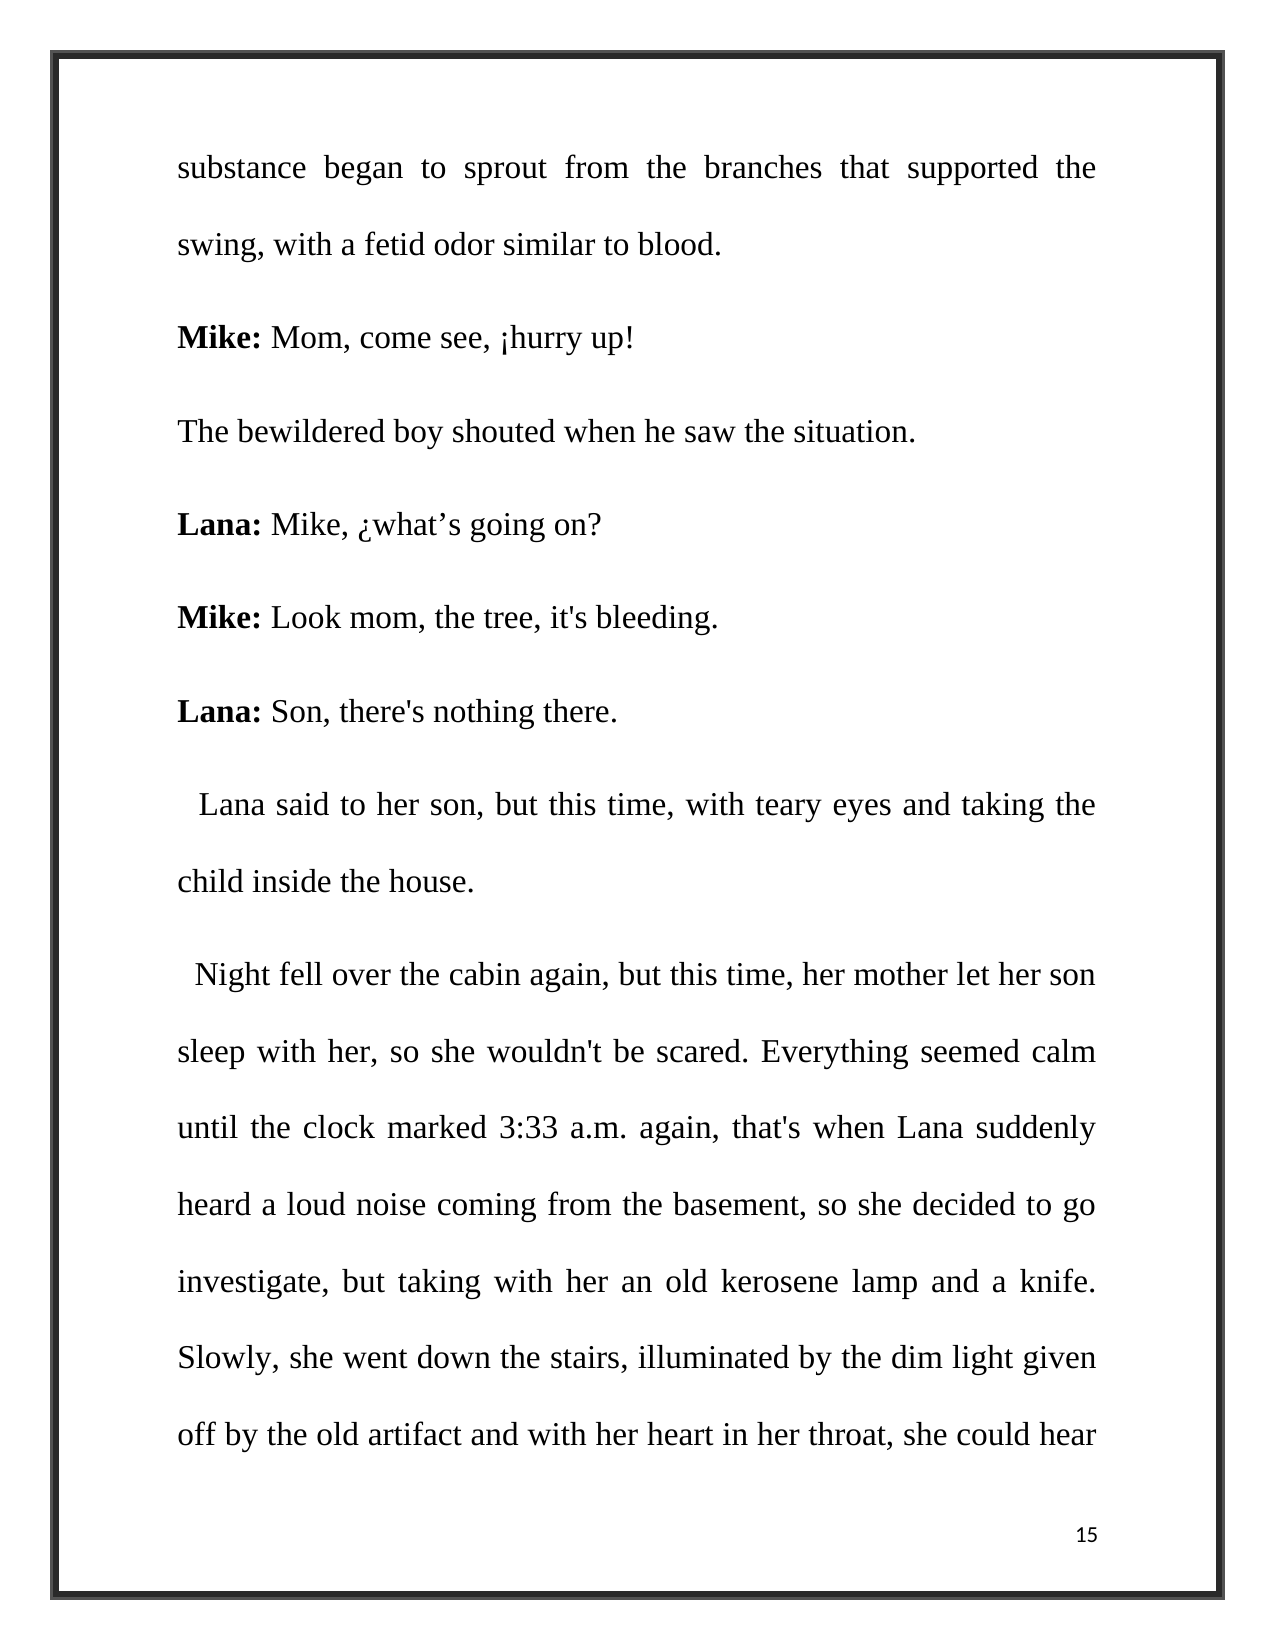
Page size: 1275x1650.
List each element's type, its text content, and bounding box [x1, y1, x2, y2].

text Lana: Mike, ¿what’s going on? [177, 504, 1098, 542]
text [177, 147, 1098, 262]
text Lana: Son, there's nothing there. [177, 691, 1098, 729]
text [177, 954, 1098, 1452]
text Lana said to her son, but this time, with teary eyes and taking the child inside the house. [177, 784, 1098, 899]
text Mike: Mom, come see, ¡hurry up! [177, 317, 1098, 356]
text Mike: Look mom, the tree, it's bleeding. [177, 597, 1098, 636]
text The bewildered boy shouted when he saw the situation. [177, 411, 1098, 449]
